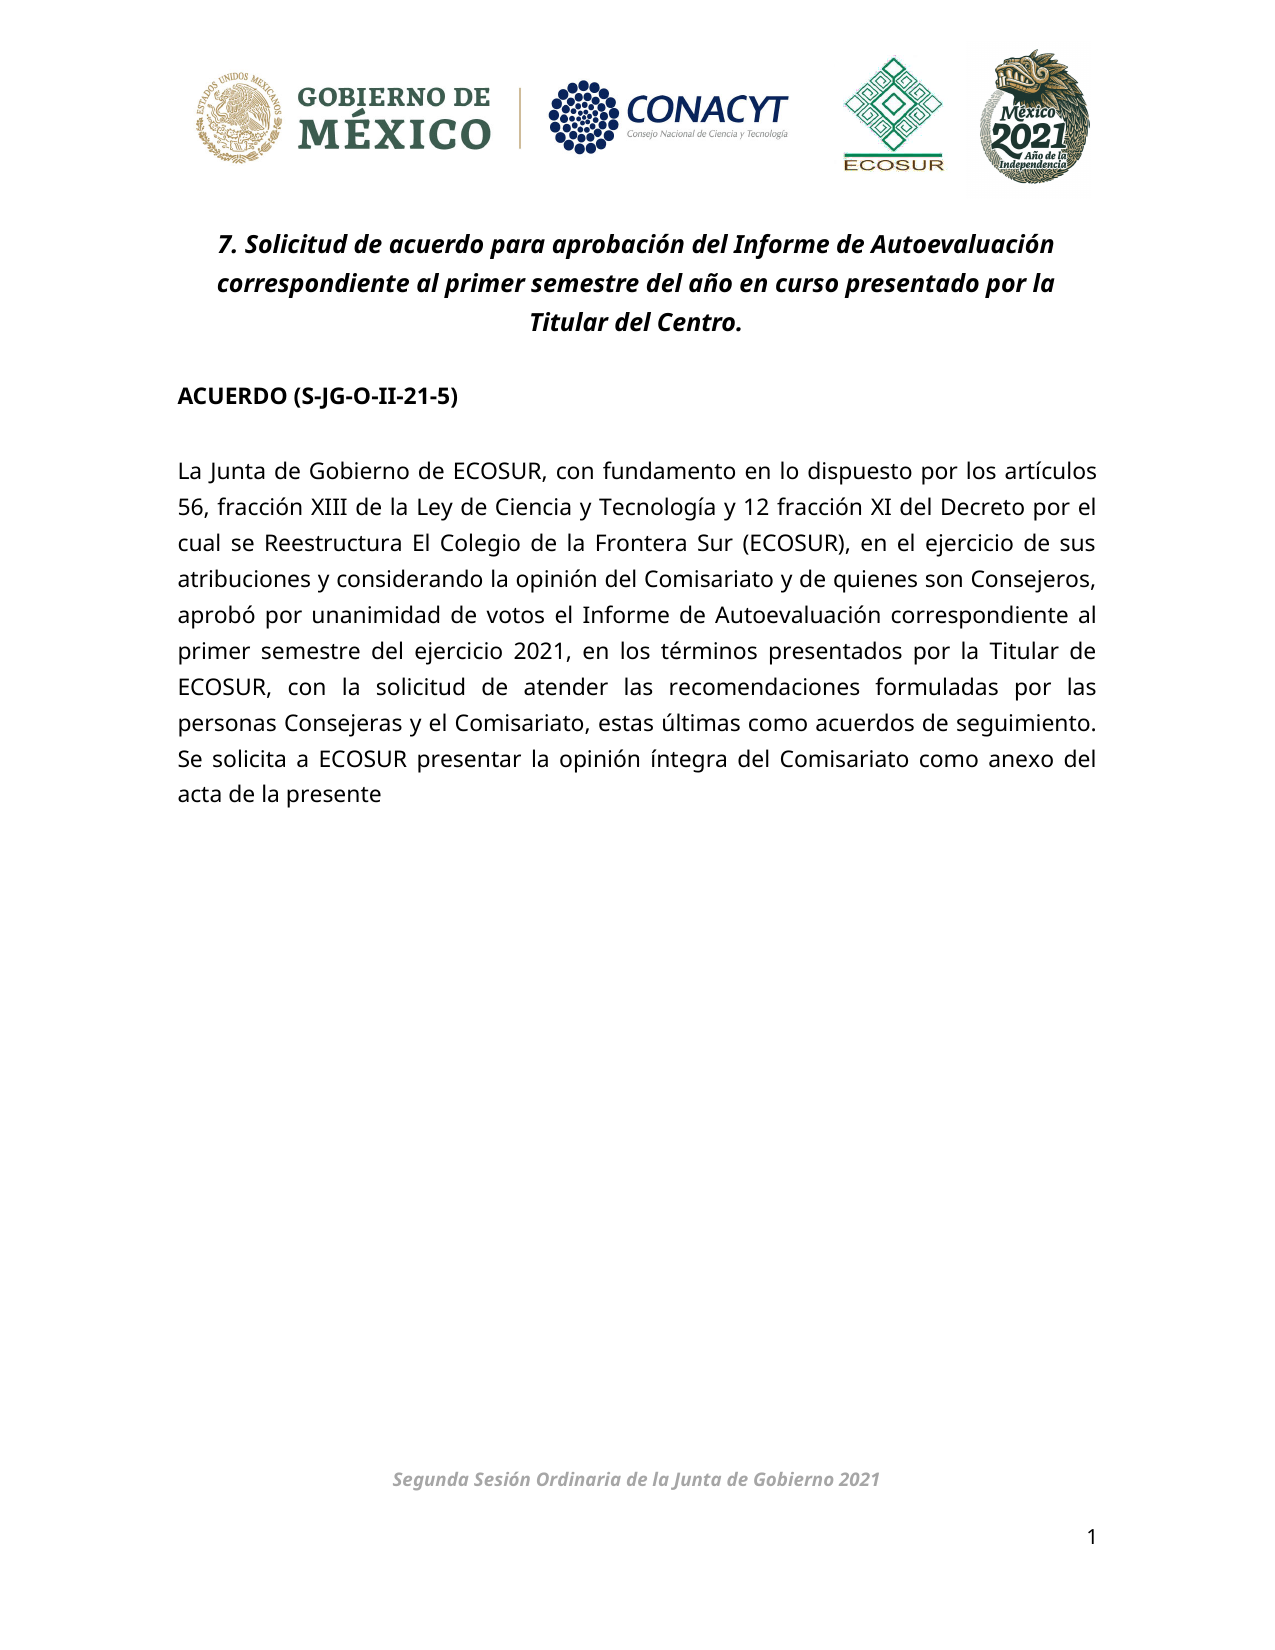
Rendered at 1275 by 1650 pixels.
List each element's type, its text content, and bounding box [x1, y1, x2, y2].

text 7. Solicitud de acuerdo para aprobación del Informe de Autoevaluación correspondiente al primer semestre del año en curso presentado por la Titular del Centro. [177, 226, 1098, 339]
text ACUERDO (S-JG-O-II-21-5) [177, 380, 1098, 411]
text La Junta de Gobierno de ECOSUR, con fundamento en lo dispuesto por los artículos 56, fracción XIII de la Ley de Ciencia y Tecnología y 12 fracción XI del Decreto por el cual se Reestructura El Colegio de la Frontera Sur (ECOSUR), en el ejercicio de sus atribuciones y considerando la opinión del Comisariato y de quienes son Consejeros, aprobó por unanimidad de votos el Informe de Autoevaluación correspondiente al primer semestre del ejercicio 2021, en los términos presentados por la Titular de ECOSUR, con la solicitud de atender las recomendaciones formuladas por las personas Consejeras y el Comisariato, estas últimas como acuerdos de seguimiento. Se solicita a ECOSUR presentar la opinión íntegra del Comisariato como anexo del acta de la presente [177, 455, 1098, 810]
picture [965, 41, 1091, 199]
picture [184, 67, 819, 174]
picture [834, 55, 951, 174]
